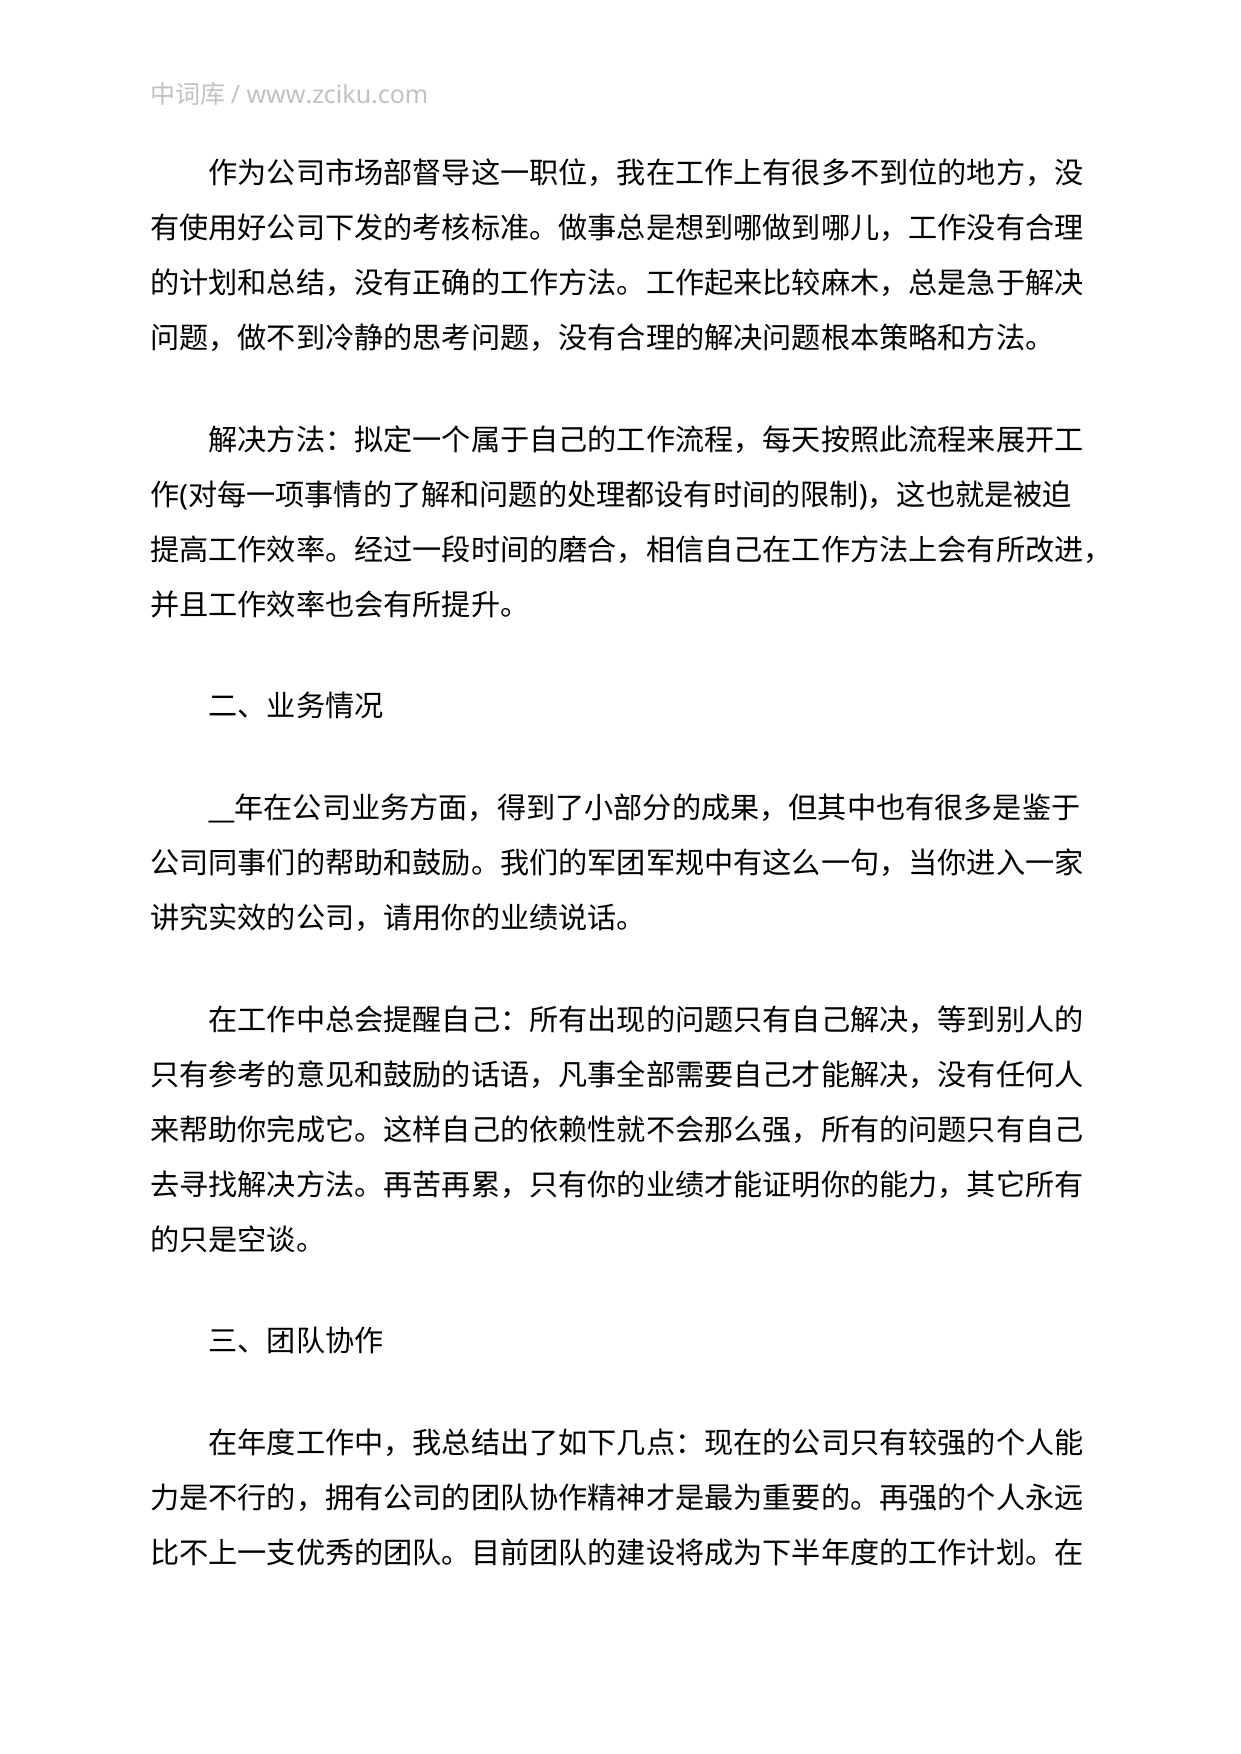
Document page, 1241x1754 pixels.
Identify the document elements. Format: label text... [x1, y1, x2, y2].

text 二、业务情况 [150, 683, 1090, 725]
text 三、团队协作 [150, 1318, 1090, 1360]
text 在工作中总会提醒自己：所有出现的问题只有自己解决，等到别人的只有参考的意见和鼓励的话语，凡事全部需要自己才能解决，没有任何人来帮助你完成它。这样自己的依赖性就不会那么强，所有的问题只有自己去寻找解决方法。再苦再累，只有你的业绩才能证明你的能力，其它所有的只是空谈。 [150, 996, 1090, 1258]
text 作为公司市场部督导这一职位，我在工作上有很多不到位的地方，没有使用好公司下发的考核标准。做事总是想到哪做到哪儿，工作没有合理的计划和总结，没有正确的工作方法。工作起来比较麻木，总是急于解决问题，做不到冷静的思考问题，没有合理的解决问题根本策略和方法。 [150, 150, 1090, 357]
text 解决方法：拟定一个属于自己的工作流程，每天按照此流程来展开工作(对每一项事情的了解和问题的处理都设有时间的限制)，这也就是被迫提高工作效率。经过一段时间的磨合，相信自己在工作方法上会有所改进，并且工作效率也会有所提升。 [150, 416, 1090, 623]
text __年在公司业务方面，得到了小部分的成果，但其中也有很多是鉴于公司同事们的帮助和鼓励。我们的军团军规中有这么一句，当你进入一家讲究实效的公司，请用你的业绩说话。 [150, 785, 1090, 937]
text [150, 1419, 1090, 1572]
